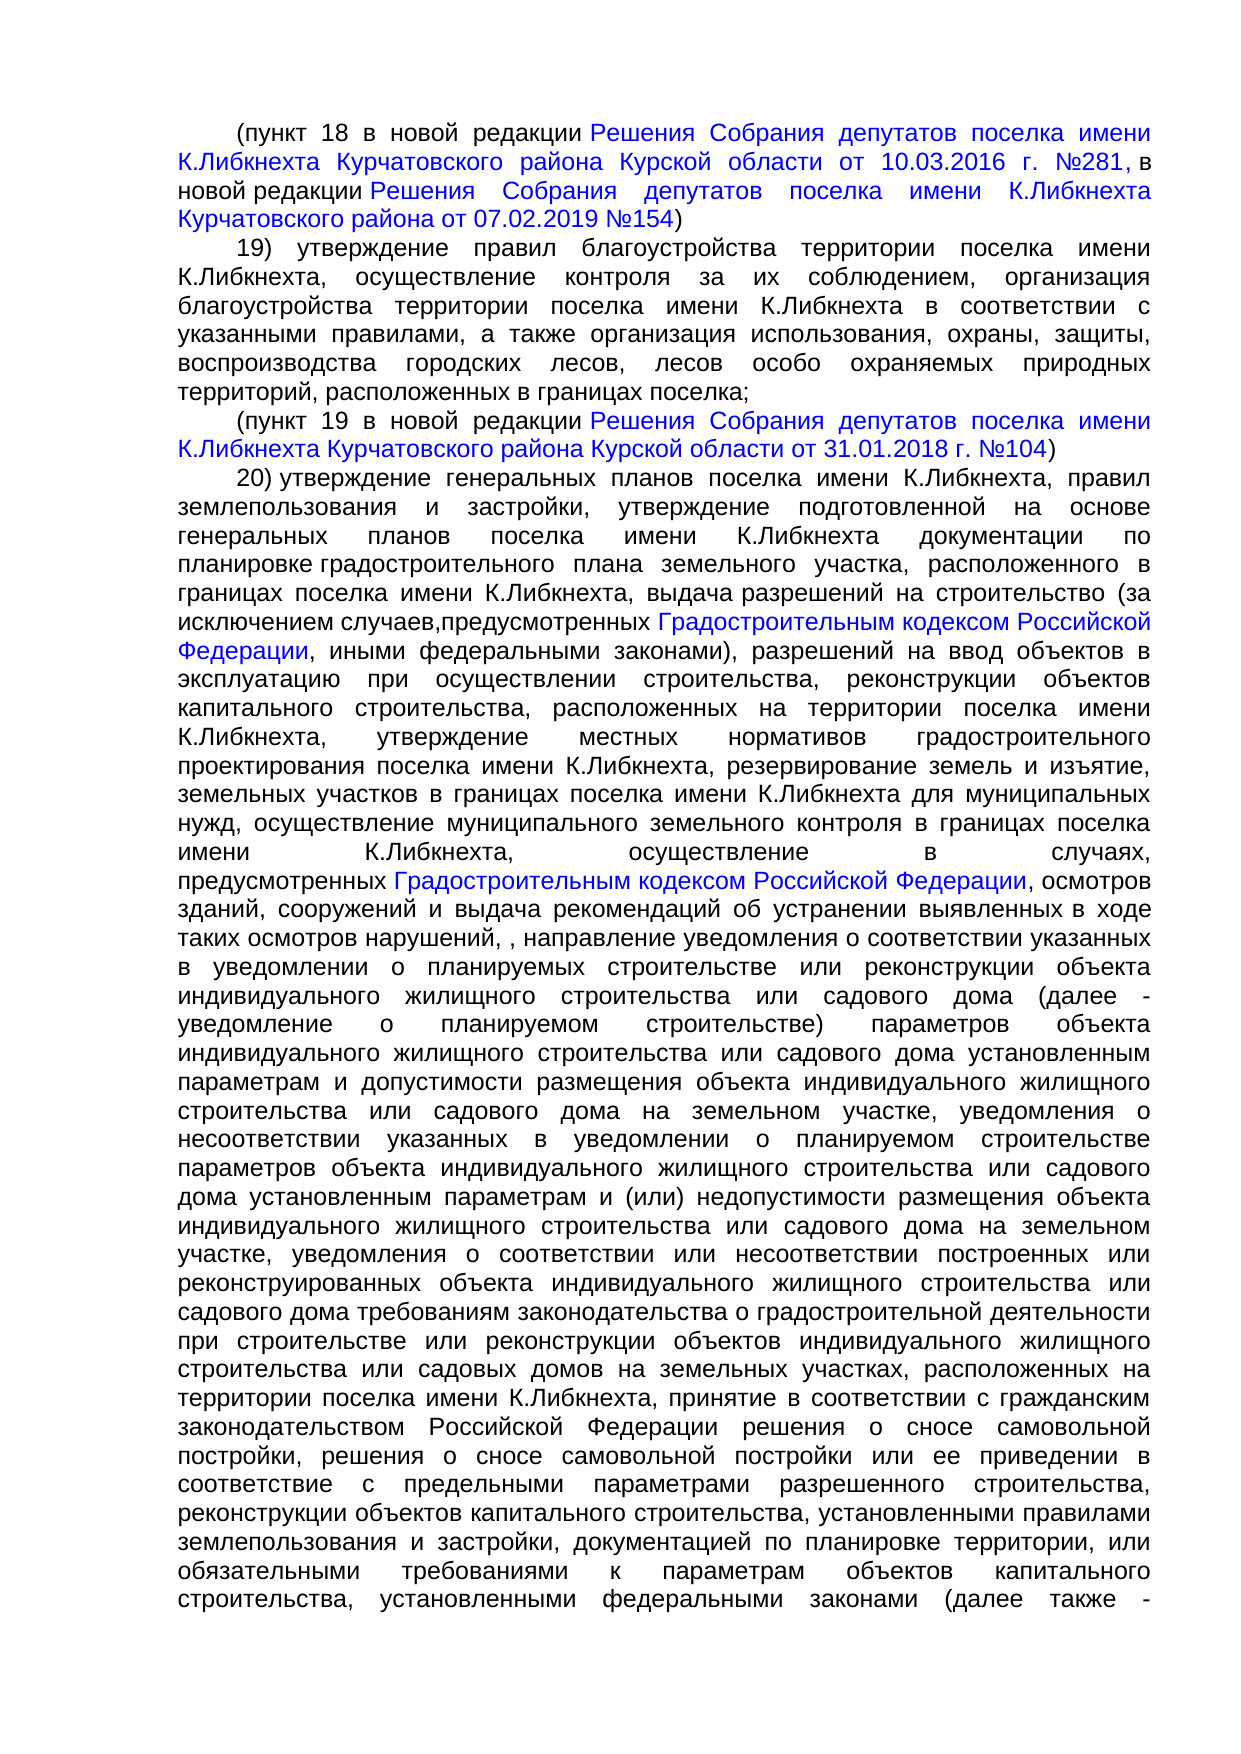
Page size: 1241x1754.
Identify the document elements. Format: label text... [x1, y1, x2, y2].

text 19) утверждение правил благоустройства территории поселка имени К.Либкнехта, осуществление контроля за их соблюдением, организация благоустройства территории поселка имени К.Либкнехта в соответствии с указанными правилами, а также организация использования, охраны, защиты, воспроизводства городских лесов, лесов особо охраняемых природных территорий, расположенных в границах поселка; [177, 233, 1152, 406]
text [177, 463, 1152, 1613]
text (пункт 18 в новой редакции Решения Собрания депутатов поселка имени К.Либкнехта Курчатовского района Курской области от 10.03.2016 г. №281, в новой редакции Решения Собрания депутатов поселка имени К.Либкнехта Курчатовского района от 07.02.2019 №154) [177, 118, 1152, 233]
text (пункт 19 в новой редакции Решения Собрания депутатов поселка имени К.Либкнехта Курчатовского района Курской области от 31.01.2018 г. №104) [177, 406, 1152, 463]
